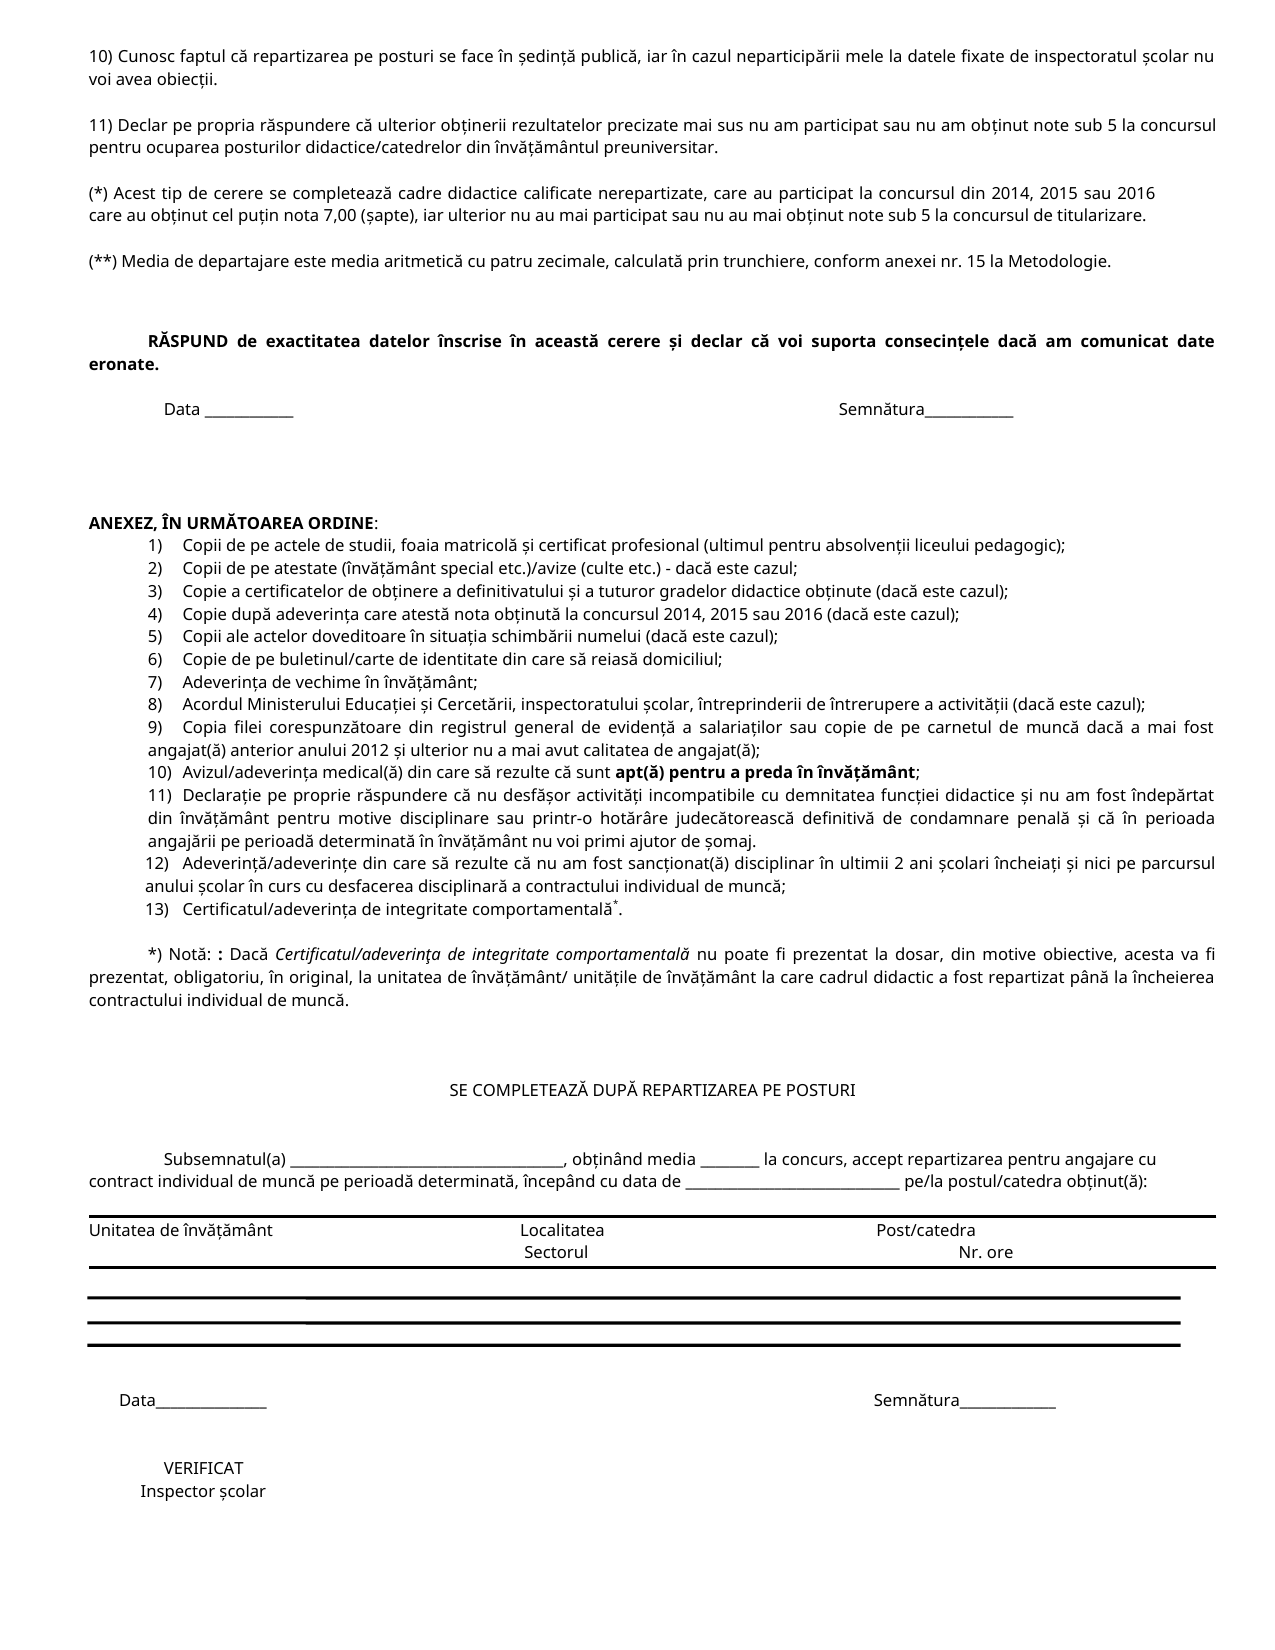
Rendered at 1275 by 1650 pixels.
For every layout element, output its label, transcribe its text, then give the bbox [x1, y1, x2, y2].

text Subsemnatul(a) _____________________________________, obţinând media ________ la concurs, accept repartizarea pentru angajare cu contract individual de muncă pe perioadă determinată, începând cu data de _____________________________ pe/la postul/catedra obţinut(ă): [88, 1147, 1216, 1192]
list Copii ale actelor doveditoare în situaţia schimbării numelui (dacă este cazul); [148, 625, 1216, 647]
list Copii de pe actele de studii, foaia matricolă şi certificat profesional (ultimul pentru absolvenţii liceului pedagogic); [148, 534, 1216, 557]
text SE COMPLETEAZĂ DUPĂ REPARTIZAREA PE POSTURI [88, 1079, 1216, 1102]
text (**) Media de departajare este media aritmetică cu patru zecimale, calculată prin trunchiere, conform anexei nr. 15 la Metodologie. [88, 249, 1157, 272]
list Copie de pe buletinul/carte de identitate din care să reiasă domiciliul; [148, 647, 1216, 670]
text *) Notă: : Dacă Certificatul/adeverinţa de integritate comportamentală nu poate fi prezentat la dosar, din motive obiective, acesta va fi prezentat, obligatoriu, în original, la unitatea de învățământ/ unitățile de învățământ la care cadrul didactic a fost repartizat până la încheierea contractului individual de muncă. [88, 943, 1216, 1011]
text Data ____________ Semnătura____________ [88, 398, 1216, 420]
text Inspector şcolar [88, 1479, 1216, 1502]
list Copie a certificatelor de obţinere a definitivatului şi a tuturor gradelor didactice obţinute (dacă este cazul); [148, 579, 1216, 602]
list Adeverinţa de vechime în învăţământ; [148, 670, 1216, 693]
list Copie după adeverinţa care atestă nota obţinută la concursul 2014, 2015 sau 2016 (dacă este cazul); [148, 602, 1216, 625]
list Copia filei corespunzătoare din registrul general de evidenţă a salariaţilor sau copie de pe carnetul de muncă dacă a mai fost angajat(ă) anterior anului 2012 și ulterior nu a mai avut calitatea de angajat(ă); [148, 716, 1216, 761]
text ANEXEZ, ÎN URMĂTOAREA ORDINE: [88, 511, 1216, 534]
text 10) Cunosc faptul că repartizarea pe posturi se face în şedinţă publică, iar în cazul neparticipării mele la datele fixate de inspectoratul şcolar nu voi avea obiecţii. [88, 45, 1216, 90]
text VERIFICAT [88, 1457, 1216, 1479]
text RĂSPUND de exactitatea datelor înscrise în această cerere şi declar că voi suporta consecinţele dacă am comunicat date eronate. [88, 329, 1216, 375]
list Certificatul/adeverinţa de integritate comportamentală*. [145, 897, 1216, 920]
text (*) Acest tip de cerere se completează cadre didactice calificate nerepartizate, care au participat la concursul din 2014, 2015 sau 2016 care au obţinut cel puţin nota 7,00 (șapte), iar ulterior nu au mai participat sau nu au mai obținut note sub 5 la concursul de titularizare. [88, 181, 1157, 227]
list Declaraţie pe proprie răspundere că nu desfăşor activităţi incompatibile cu demnitatea funcţiei didactice şi nu am fost îndepărtat din învăţământ pentru motive disciplinare sau printr-o hotărâre judecătorească definitivă de condamnare penală şi că în perioada angajării pe perioadă determinată în învăţământ nu voi primi ajutor de şomaj. [148, 784, 1216, 852]
list Adeverință/adeverinţe din care să rezulte că nu am fost sancţionat(ă) disciplinar în ultimii 2 ani şcolari încheiaţi şi nici pe parcursul anului școlar în curs cu desfacerea disciplinară a contractului individual de muncă; [145, 852, 1216, 897]
list Acordul Ministerului Educației și Cercetării, inspectoratului şcolar, întreprinderii de întrerupere a activităţii (dacă este cazul); [148, 693, 1216, 716]
text Data_______________ Semnătura_____________ [88, 1388, 1216, 1411]
list Copii de pe atestate (învățământ special etc.)/avize (culte etc.) - dacă este cazul; [148, 557, 1216, 579]
list Avizul/adeverinţa medical(ă) din care să rezulte că sunt apt(ă) pentru a preda în învăţământ; [148, 761, 1216, 784]
text Unitatea de învăţământ Localitatea Post/catedra [88, 1218, 1216, 1241]
text Sectorul Nr. ore [88, 1241, 1216, 1269]
text 11) Declar pe propria răspundere că ulterior obținerii rezultatelor precizate mai sus nu am participat sau nu am obținut note sub 5 la concursul pentru ocuparea posturilor didactice/catedrelor din învățământul preuniversitar. [88, 113, 1216, 158]
